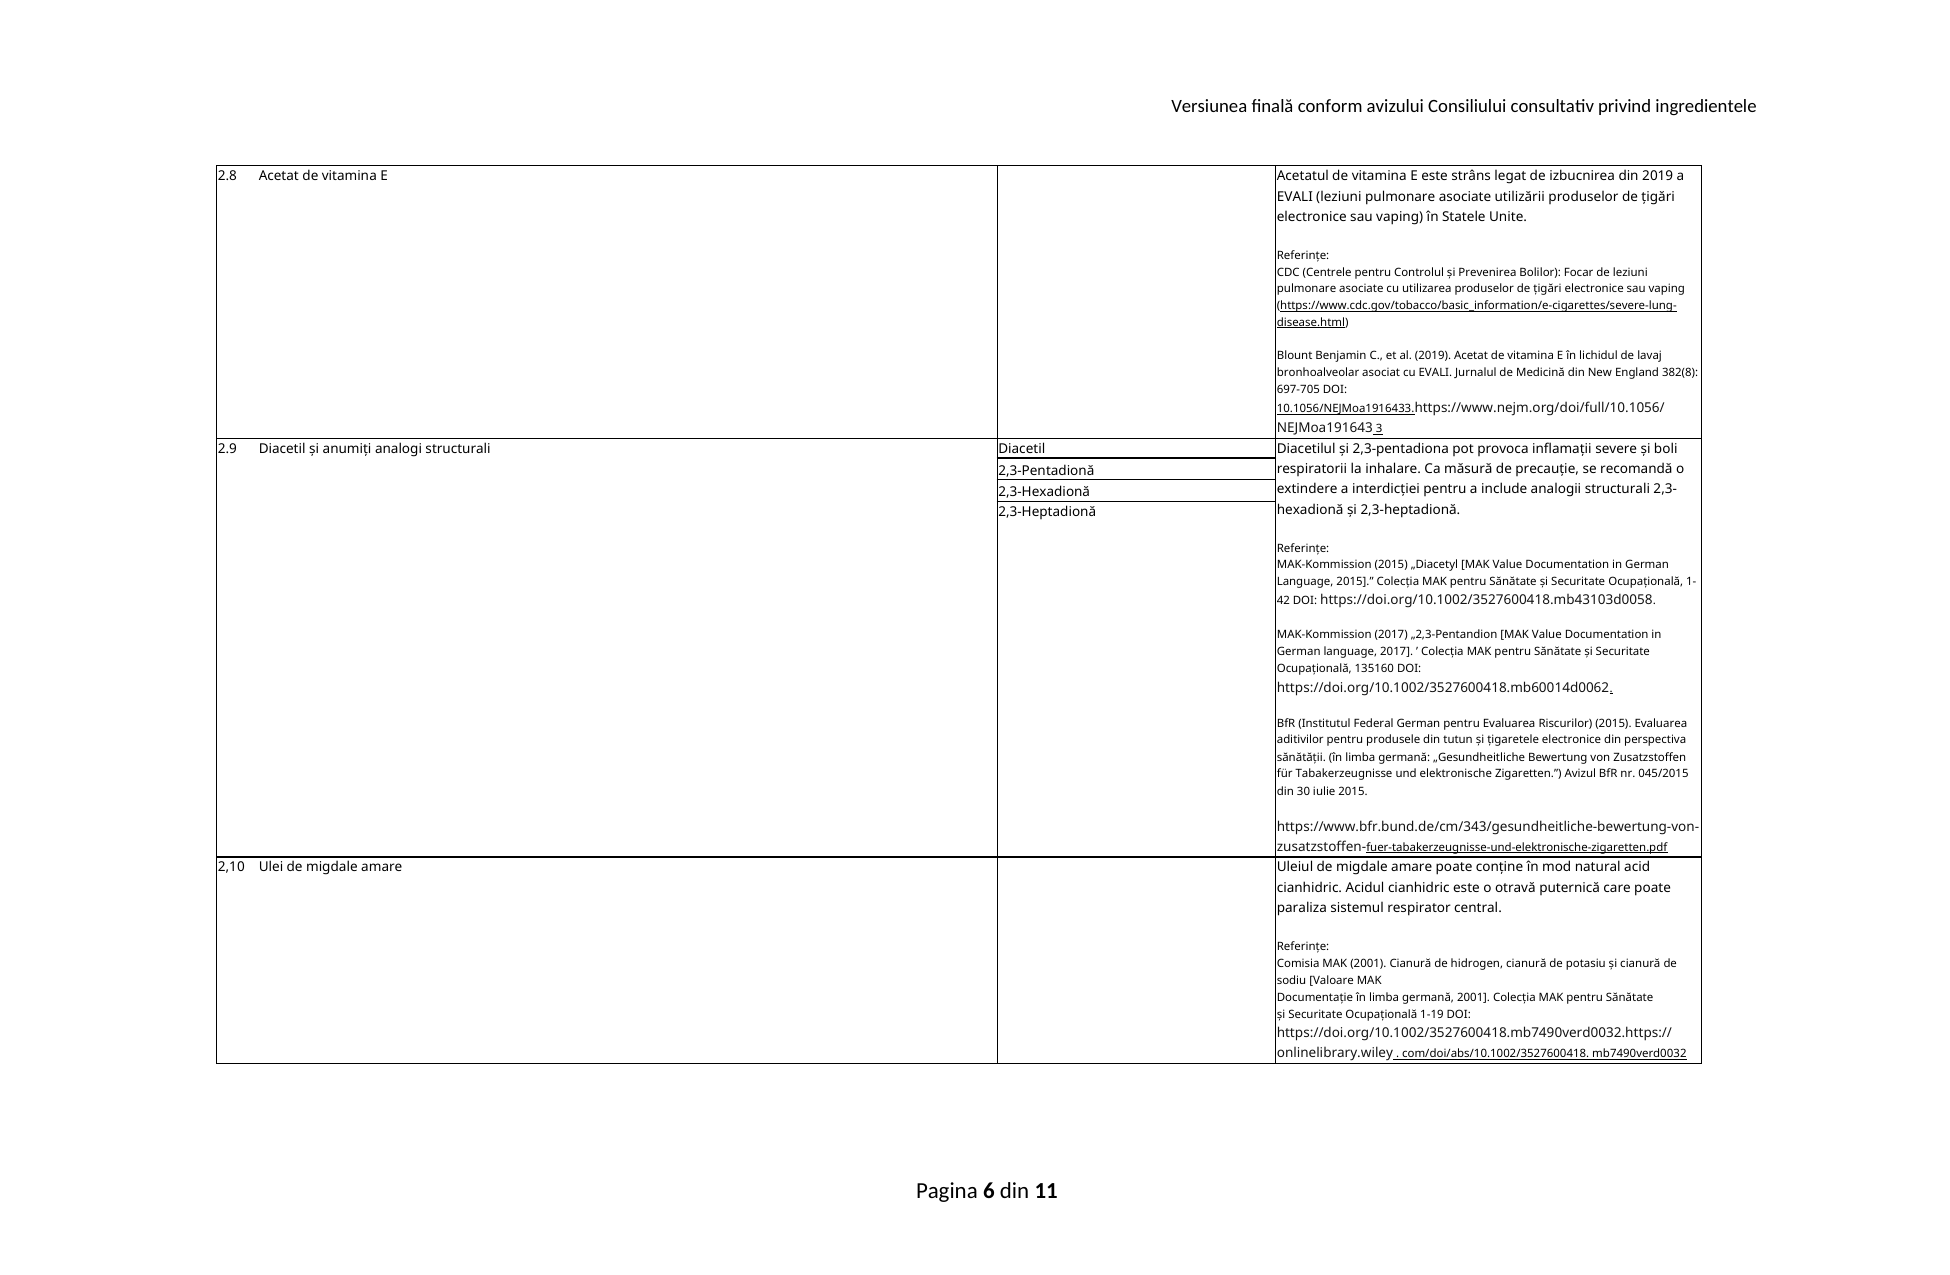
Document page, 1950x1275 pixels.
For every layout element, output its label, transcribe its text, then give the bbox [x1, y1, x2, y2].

table_cell 2,3-Heptadionă [998, 502, 1275, 856]
table_header 2.8 Acetat de vitamina E [217, 166, 997, 438]
table_cell [998, 858, 1275, 1063]
table_cell 2,3-Pentadionă [998, 459, 1275, 479]
table_cell 2,10 Ulei de migdale amare [217, 858, 997, 1063]
table_cell Diacetilul și 2,3-pentadiona pot provoca inflamații severe și boli respiratorii la inhalare. Ca măsură de precauție, se recomandă o extindere a interdicției pentru a include analogii structurali 2,3-hexadionă și 2,3-heptadionă. Referințe: MAK-Kommission (2015) „Diacetyl [MAK Value Documentation in German Language, 2015].” Colecția MAK pentru Sănătate și Securitate Ocupațională, 1-42 DOI: https://doi.org/10.1002/3527600418.mb43103d0058. MAK-Kommission (2017) „2,3-Pentandion [MAK Value Documentation in German language, 2017]. ’ Colecția MAK pentru Sănătate și Securitate Ocupațională, 135160 DOI: https://doi.org/10.1002/3527600418.mb60014d0062. BfR (Institutul Federal German pentru Evaluarea Riscurilor) (2015). Evaluarea aditivilor pentru produsele din tutun și țigaretele electronice din perspectiva sănătății. (în limba germană: „Gesundheitliche Bewertung von Zusatzstoffen für Tabakerzeugnisse und elektronische Zigaretten.”) Avizul BfR nr. 045/2015 din 30 iulie 2015. https://www.bfr.bund.de/cm/343/gesundheitliche-bewertung-von-zusatzstoffen-fuer-tabakerzeugnisse-und-elektronische-zigaretten.pdf [1276, 439, 1701, 856]
table_cell 2.9 Diacetil și anumiți analogi structurali [217, 439, 997, 856]
table_cell 2,3-Hexadionă [998, 480, 1275, 501]
table_cell Uleiul de migdale amare poate conține în mod natural acid cianhidric. Acidul cianhidric este o otravă puternică care poate paraliza sistemul respirator central. Referințe: Comisia MAK (2001). Cianură de hidrogen, cianură de potasiu și cianură de sodiu [Valoare MAK Documentație în limba germană, 2001]. Colecția MAK pentru Sănătate și Securitate Ocupațională 1-19 DOI: https://doi.org/10.1002/3527600418.mb7490verd0032.https://onlinelibrary.wiley . com/doi/abs/10.1002/3527600418. mb7490verd0032 [1276, 858, 1701, 1063]
table_header Acetatul de vitamina E este strâns legat de izbucnirea din 2019 a EVALI (leziuni pulmonare asociate utilizării produselor de țigări electronice sau vaping) în Statele Unite. Referințe: CDC (Centrele pentru Controlul și Prevenirea Bolilor): Focar de leziuni pulmonare asociate cu utilizarea produselor de țigări electronice sau vaping (https://www.cdc.gov/tobacco/basic_information/e-cigarettes/severe-lung-disease.html) Blount Benjamin C., et al. (2019). Acetat de vitamina E în lichidul de lavaj bronhoalveolar asociat cu EVALI. Jurnalul de Medicină din New England 382(8): 697-705 DOI: 10.1056/NEJMoa1916433.https://www.nejm.org/doi/full/10.1056/NEJMoa191643 3 [1276, 166, 1701, 438]
table_header [998, 166, 1275, 438]
table_cell Diacetil [998, 439, 1275, 457]
